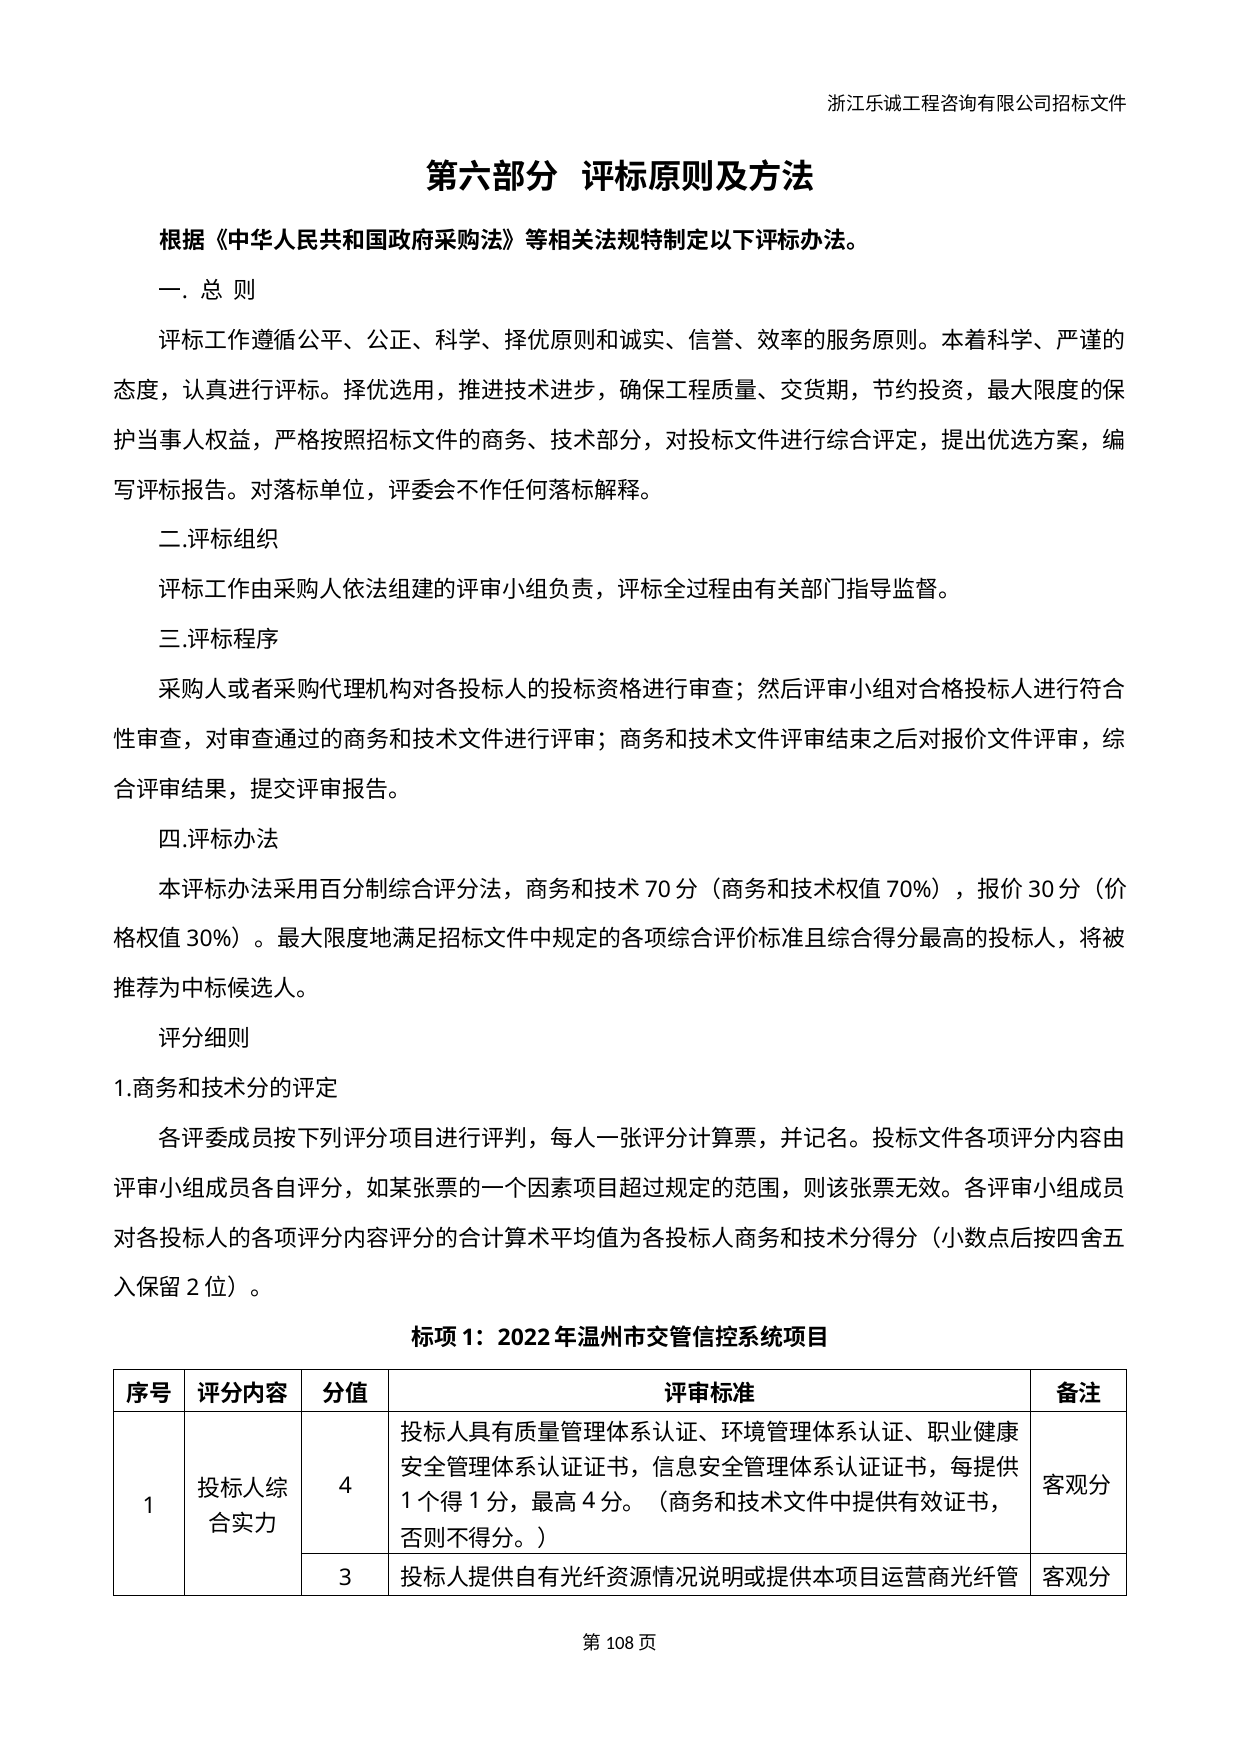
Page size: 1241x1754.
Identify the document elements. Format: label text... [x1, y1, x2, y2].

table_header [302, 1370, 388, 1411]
text 评标工作由采购人依法组建的评审小组负责，评标全过程由有关部门指导监督。 [113, 571, 1127, 604]
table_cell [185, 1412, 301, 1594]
text 四.评标办法 [113, 820, 1127, 854]
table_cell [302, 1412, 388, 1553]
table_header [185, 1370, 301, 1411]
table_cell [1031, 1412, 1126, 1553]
text 第六部分 评标原则及方法 [113, 150, 1127, 198]
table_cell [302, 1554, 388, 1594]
text 二.评标组织 [113, 521, 1127, 554]
text 采购人或者采购代理机构对各投标人的投标资格进行审查；然后评审小组对合格投标人进行符合性审查，对审查通过的商务和技术文件进行评审；商务和技术文件评审结束之后对报价文件评审，综合评审结果，提交评审报告。 [113, 671, 1127, 804]
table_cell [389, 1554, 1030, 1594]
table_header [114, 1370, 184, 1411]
text 三.评标程序 [113, 621, 1127, 654]
list 总 则 [113, 272, 1127, 305]
text 本评标办法采用百分制综合评分法，商务和技术70分（商务和技术权值70%），报价30分（价格权值30%）。最大限度地满足招标文件中规定的各项综合评价标准且综合得分最高的投标人，将被推荐为中标候选人。 [113, 870, 1127, 1003]
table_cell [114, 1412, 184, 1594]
text 1.商务和技术分的评定 [113, 1070, 1127, 1103]
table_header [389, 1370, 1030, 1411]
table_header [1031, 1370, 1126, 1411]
text 评分细则 [113, 1020, 1127, 1053]
text 标项1：2022年温州市交管信控系统项目 [113, 1319, 1127, 1352]
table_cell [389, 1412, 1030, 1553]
text 根据《中华人民共和国政府采购法》等相关法规特制定以下评标办法。 [113, 222, 1127, 256]
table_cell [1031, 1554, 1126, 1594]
text 各评委成员按下列评分项目进行评判，每人一张评分计算票，并记名。投标文件各项评分内容由评审小组成员各自评分，如某张票的一个因素项目超过规定的范围，则该张票无效。各评审小组成员对各投标人的各项评分内容评分的合计算术平均值为各投标人商务和技术分得分（小数点后按四舍五入保留2位）。 [113, 1120, 1127, 1302]
text 评标工作遵循公平、公正、科学、择优原则和诚实、信誉、效率的服务原则。本着科学、严谨的态度，认真进行评标。择优选用，推进技术进步，确保工程质量、交货期，节约投资，最大限度的保护当事人权益，严格按照招标文件的商务、技术部分，对投标文件进行综合评定，提出优选方案，编写评标报告。对落标单位，评委会不作任何落标解释。 [113, 322, 1127, 505]
